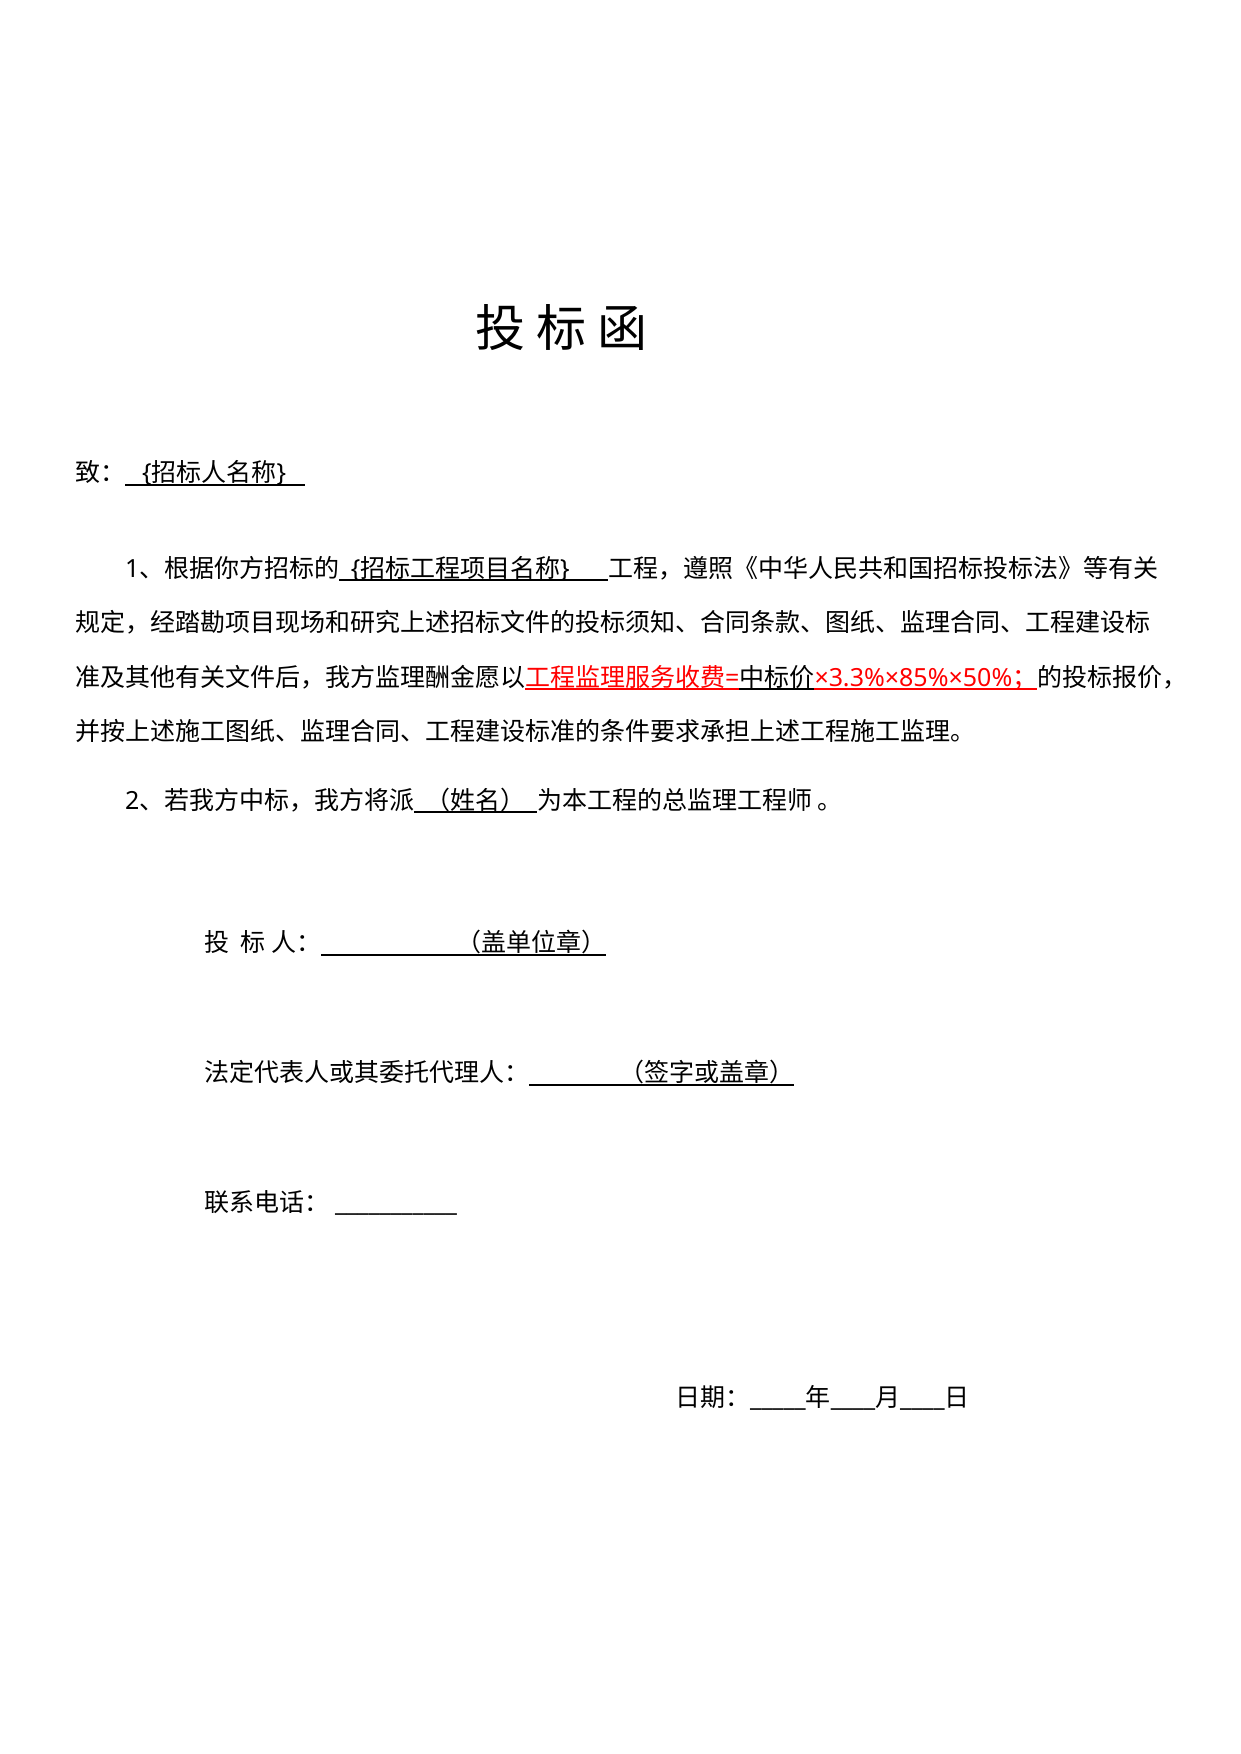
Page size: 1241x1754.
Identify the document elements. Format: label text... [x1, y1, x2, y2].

text 投 标 函 [75, 276, 1165, 373]
text 日期：_____年____月____日 [75, 1363, 1165, 1428]
text 1、根据你方招标的 {招标工程项目名称} 工程，遵照《中华人民共和国招标投标法》等有关规定，经踏勘项目现场和研究上述招标文件的投标须知、合同条款、图纸、监理合同、工程建设标准及其他有关文件后，我方监理酬金愿以工程监理服务收费=中标价×3.3%×85%×50%；的投标报价，并按上述施工图纸、监理合同、工程建设标准的条件要求承担上述工程施工监理。 [75, 548, 1165, 748]
text 法定代表人或其委托代理人： （签字或盖章） [179, 1038, 1165, 1103]
text 2、若我方中标，我方将派 （姓名） 为本工程的总监理工程师 。 [75, 766, 1165, 831]
text 投 标 人： （盖单位章） [179, 908, 1165, 973]
text 联系电话： ___________ [179, 1168, 1165, 1233]
text 致： {招标人名称} [75, 438, 1165, 503]
